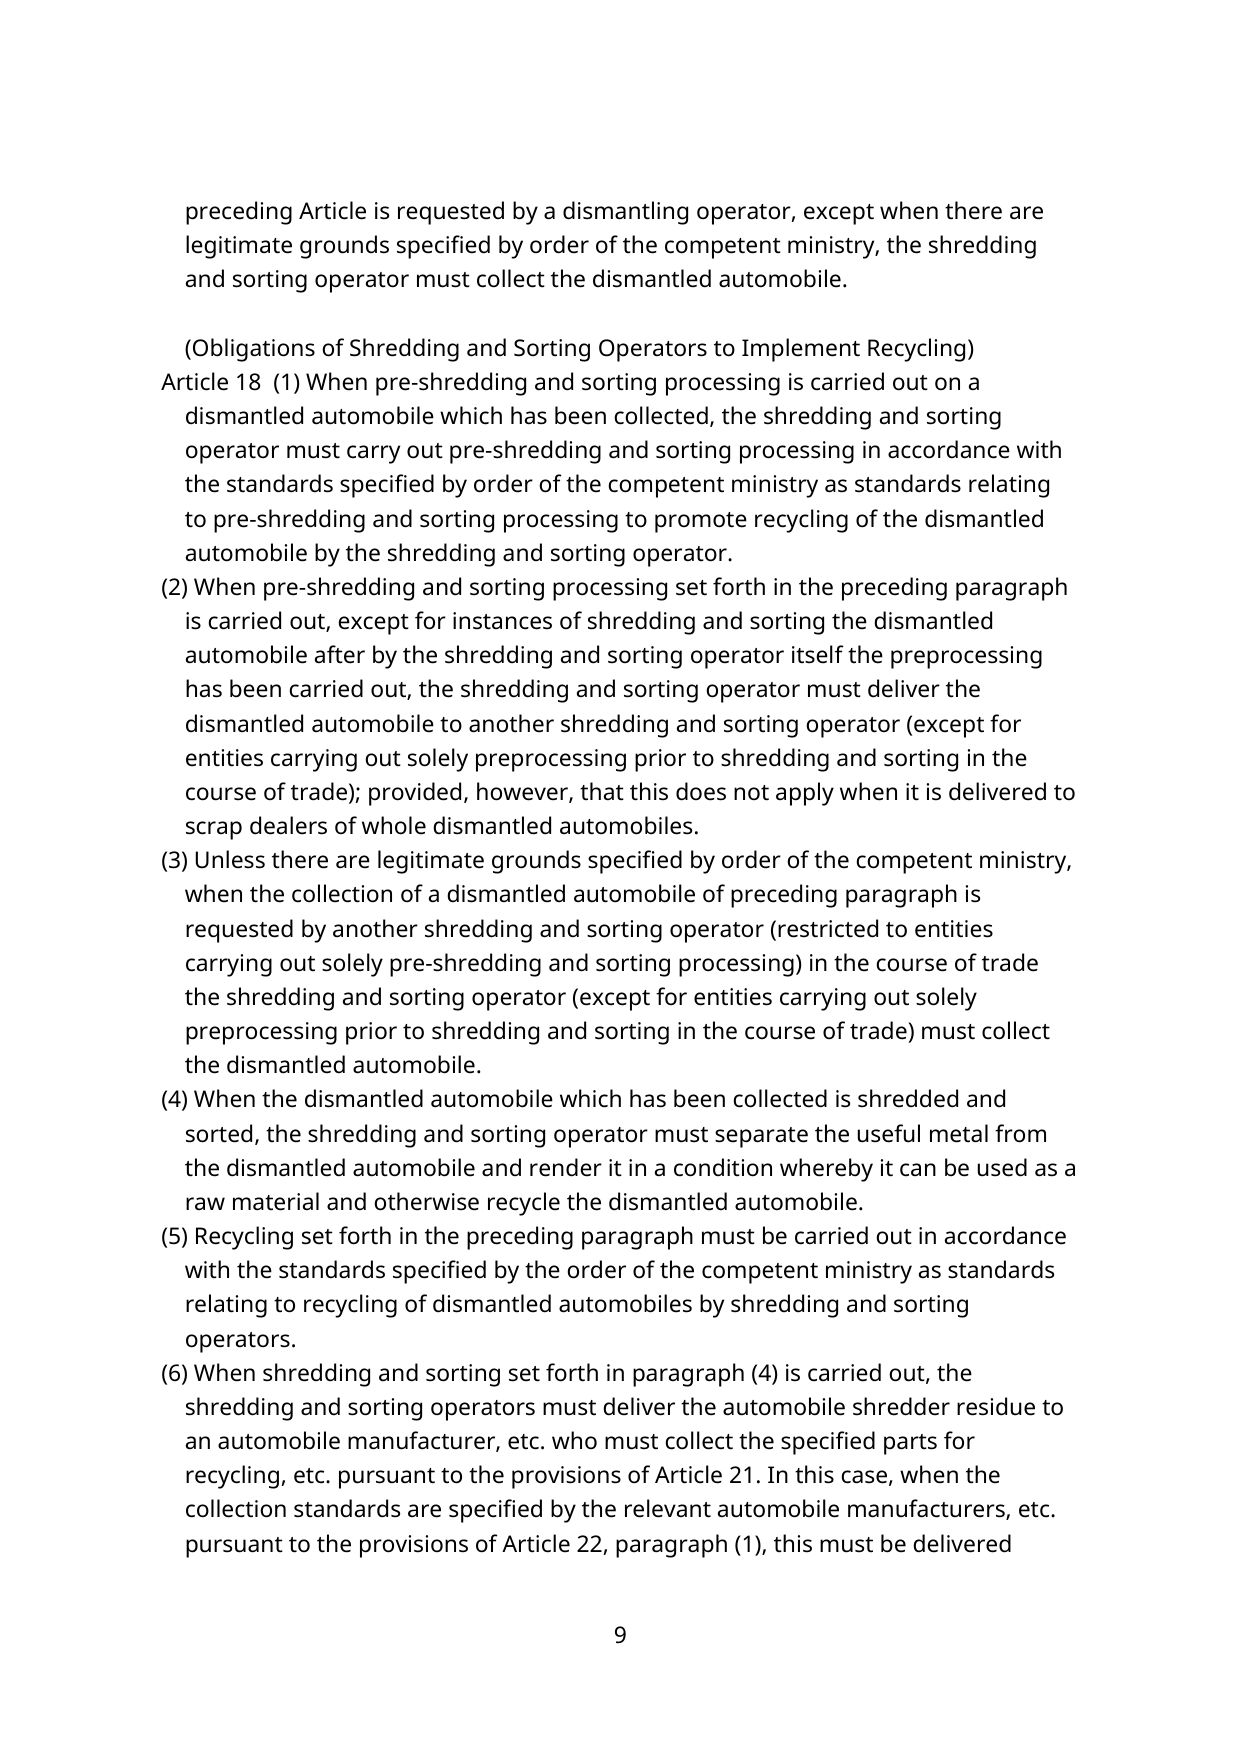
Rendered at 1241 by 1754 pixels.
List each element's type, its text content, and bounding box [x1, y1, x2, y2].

text (Obligations of Shredding and Sorting Operators to Implement Recycling) [184, 330, 1079, 364]
text (5) Recycling set forth in the preceding paragraph must be carried out in accordance with the standards specified by the order of the competent ministry as standards relating to recycling of dismantled automobiles by shredding and sorting operators. [161, 1219, 1079, 1355]
text Article 18 (1) When pre-shredding and sorting processing is carried out on a dismantled automobile which has been collected, the shredding and sorting operator must carry out pre-shredding and sorting processing in accordance with the standards specified by order of the competent ministry as standards relating to pre-shredding and sorting processing to promote recycling of the dismantled automobile by the shredding and sorting operator. [161, 364, 1079, 569]
text (3) Unless there are legitimate grounds specified by order of the competent ministry, when the collection of a dismantled automobile of preceding paragraph is requested by another shredding and sorting operator (restricted to entities carrying out solely pre-shredding and sorting processing) in the course of trade the shredding and sorting operator (except for entities carrying out solely preprocessing prior to shredding and sorting in the course of trade) must collect the dismantled automobile. [161, 843, 1079, 1082]
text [161, 194, 1079, 296]
text (2) When pre-shredding and sorting processing set forth in the preceding paragraph is carried out, except for instances of shredding and sorting the dismantled automobile after by the shredding and sorting operator itself the preprocessing has been carried out, the shredding and sorting operator must deliver the dismantled automobile to another shredding and sorting operator (except for entities carrying out solely preprocessing prior to shredding and sorting in the course of trade); provided, however, that this does not apply when it is delivered to scrap dealers of whole dismantled automobiles. [161, 569, 1079, 843]
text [161, 1355, 1079, 1560]
text (4) When the dismantled automobile which has been collected is shredded and sorted, the shredding and sorting operator must separate the useful metal from the dismantled automobile and render it in a condition whereby it can be used as a raw material and otherwise recycle the dismantled automobile. [161, 1082, 1079, 1219]
